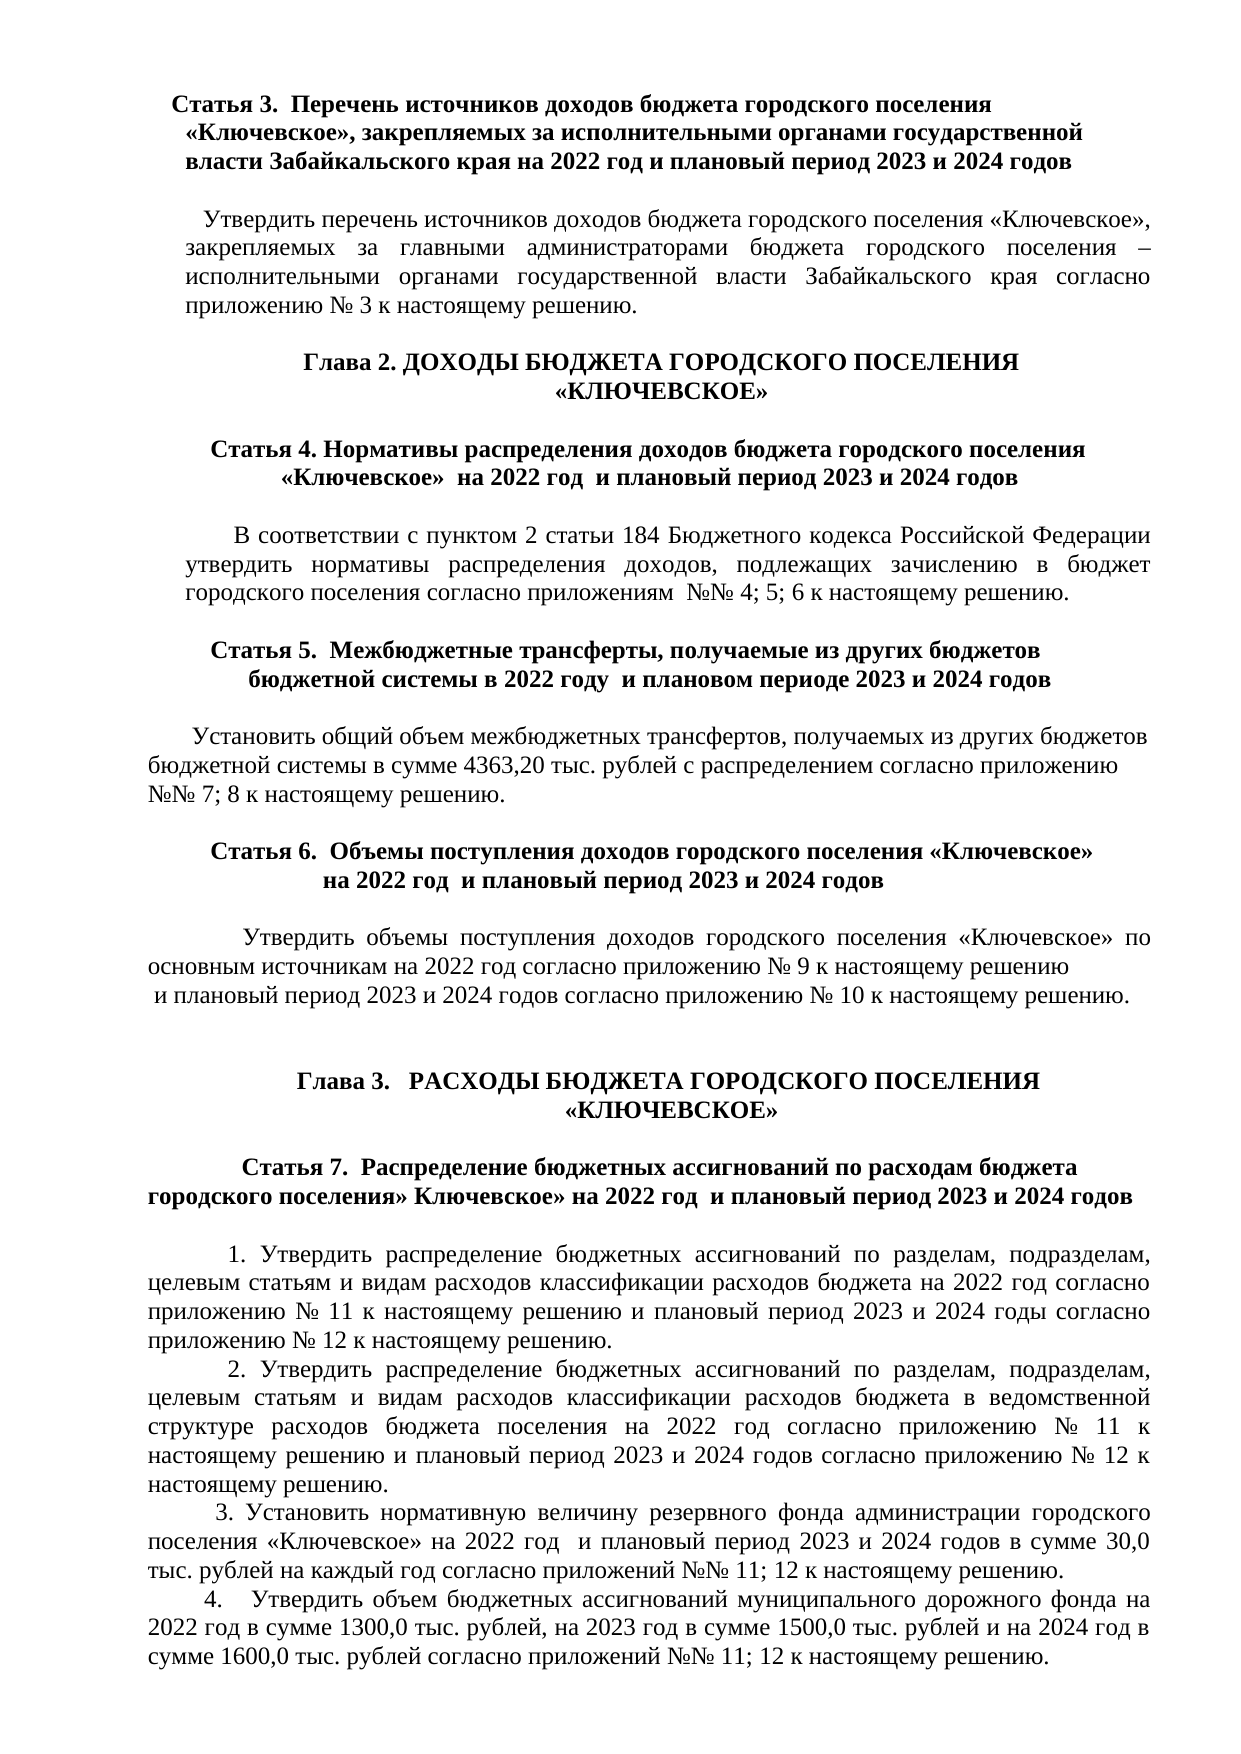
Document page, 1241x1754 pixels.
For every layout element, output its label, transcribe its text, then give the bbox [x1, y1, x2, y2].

text 4. Утвердить объем бюджетных ассигнований муниципального дорожного фонда на 2022 год в сумме 1300,0 тыс. рублей, на 2023 год в сумме 1500,0 тыс. рублей и на 2024 год в сумме 1600,0 тыс. рублей согласно приложений №№ 11; 12 к настоящему решению. [148, 1584, 1152, 1670]
text Утвердить перечень источников доходов бюджета городского поселения «Ключевское», закрепляемых за главными администраторами бюджета городского поселения – исполнительными органами государственной власти Забайкальского края согласно приложению № 3 к настоящему решению. [171, 204, 1152, 319]
text «Ключевское» на 2022 год и плановый период 2023 и 2024 годов [148, 462, 1152, 491]
text Статья 5. Межбюджетные трансферты, получаемые из других бюджетов [148, 635, 1152, 664]
text Статья 7. Распределение бюджетных ассигнований по расходам бюджета [185, 1152, 1152, 1181]
text Глава 2. ДОХОДЫ БЮДЖЕТА ГОРОДСКОГО ПОСЕЛЕНИЯ [171, 347, 1152, 376]
text Статья 6. Объемы поступления доходов городского поселения «Ключевское» [185, 836, 1152, 865]
text 3. Установить нормативную величину резервного фонда администрации городского поселения «Ключевское» на 2022 год и плановый период 2023 и 2024 годов в сумме 30,0 тыс. рублей на каждый год согласно приложений №№ 11; 12 к настоящему решению. [148, 1497, 1152, 1584]
text Установить общий объем межбюджетных трансфертов, получаемых из других бюджетов бюджетной системы в сумме 4363,20 тыс. рублей с распределением согласно приложению [148, 721, 1152, 779]
text бюджетной системы в 2022 году и плановом периоде 2023 и 2024 годов [148, 664, 1152, 692]
text «КЛЮЧЕВСКОЕ» [171, 376, 1152, 405]
text В соответствии с пунктом 2 статьи 184 Бюджетного кодекса Российской Федерации утвердить нормативы распределения доходов, подлежащих зачислению в бюджет городского поселения согласно приложениям №№ 4; 5; 6 к настоящему решению. [185, 520, 1152, 606]
text Глава 3. РАСХОДЫ БЮДЖЕТА ГОРОДСКОГО ПОСЕЛЕНИЯ [185, 1066, 1152, 1095]
text на 2022 год и плановый период 2023 и 2024 годов [148, 865, 1152, 894]
text 1. Утвердить распределение бюджетных ассигнований по разделам, подразделам, целевым статьям и видам расходов классификации расходов бюджета на 2022 год согласно приложению № 11 к настоящему решению и плановый период 2023 и 2024 годы согласно приложению № 12 к настоящему решению. [148, 1239, 1152, 1354]
text и плановый период 2023 и 2024 годов согласно приложению № 10 к настоящему решению. [148, 980, 1152, 1009]
text городского поселения» Ключевское» на 2022 год и плановый период 2023 и 2024 годов [148, 1181, 1152, 1210]
text 2. Утвердить распределение бюджетных ассигнований по разделам, подразделам, целевым статьям и видам расходов классификации расходов бюджета в ведомственной структуре расходов бюджета поселения на 2022 год согласно приложению № 11 к настоящему решению и плановый период 2023 и 2024 годов согласно приложению № 12 к настоящему решению. [148, 1354, 1152, 1497]
text №№ 7; 8 к настоящему решению. [148, 779, 1152, 807]
text Статья 4. Нормативы распределения доходов бюджета городского поселения [148, 434, 1152, 462]
text Утвердить объемы поступления доходов городского поселения «Ключевское» по основным источникам на 2022 год согласно приложению № 9 к настоящему решению [148, 922, 1152, 980]
text «КЛЮЧЕВСКОЕ» [185, 1095, 1152, 1124]
text Статья 3. Перечень источников доходов бюджета городского поселения «Ключевское», закрепляемых за исполнительными органами государственной власти Забайкальского края на 2022 год и плановый период 2023 и 2024 годов [171, 89, 1152, 175]
